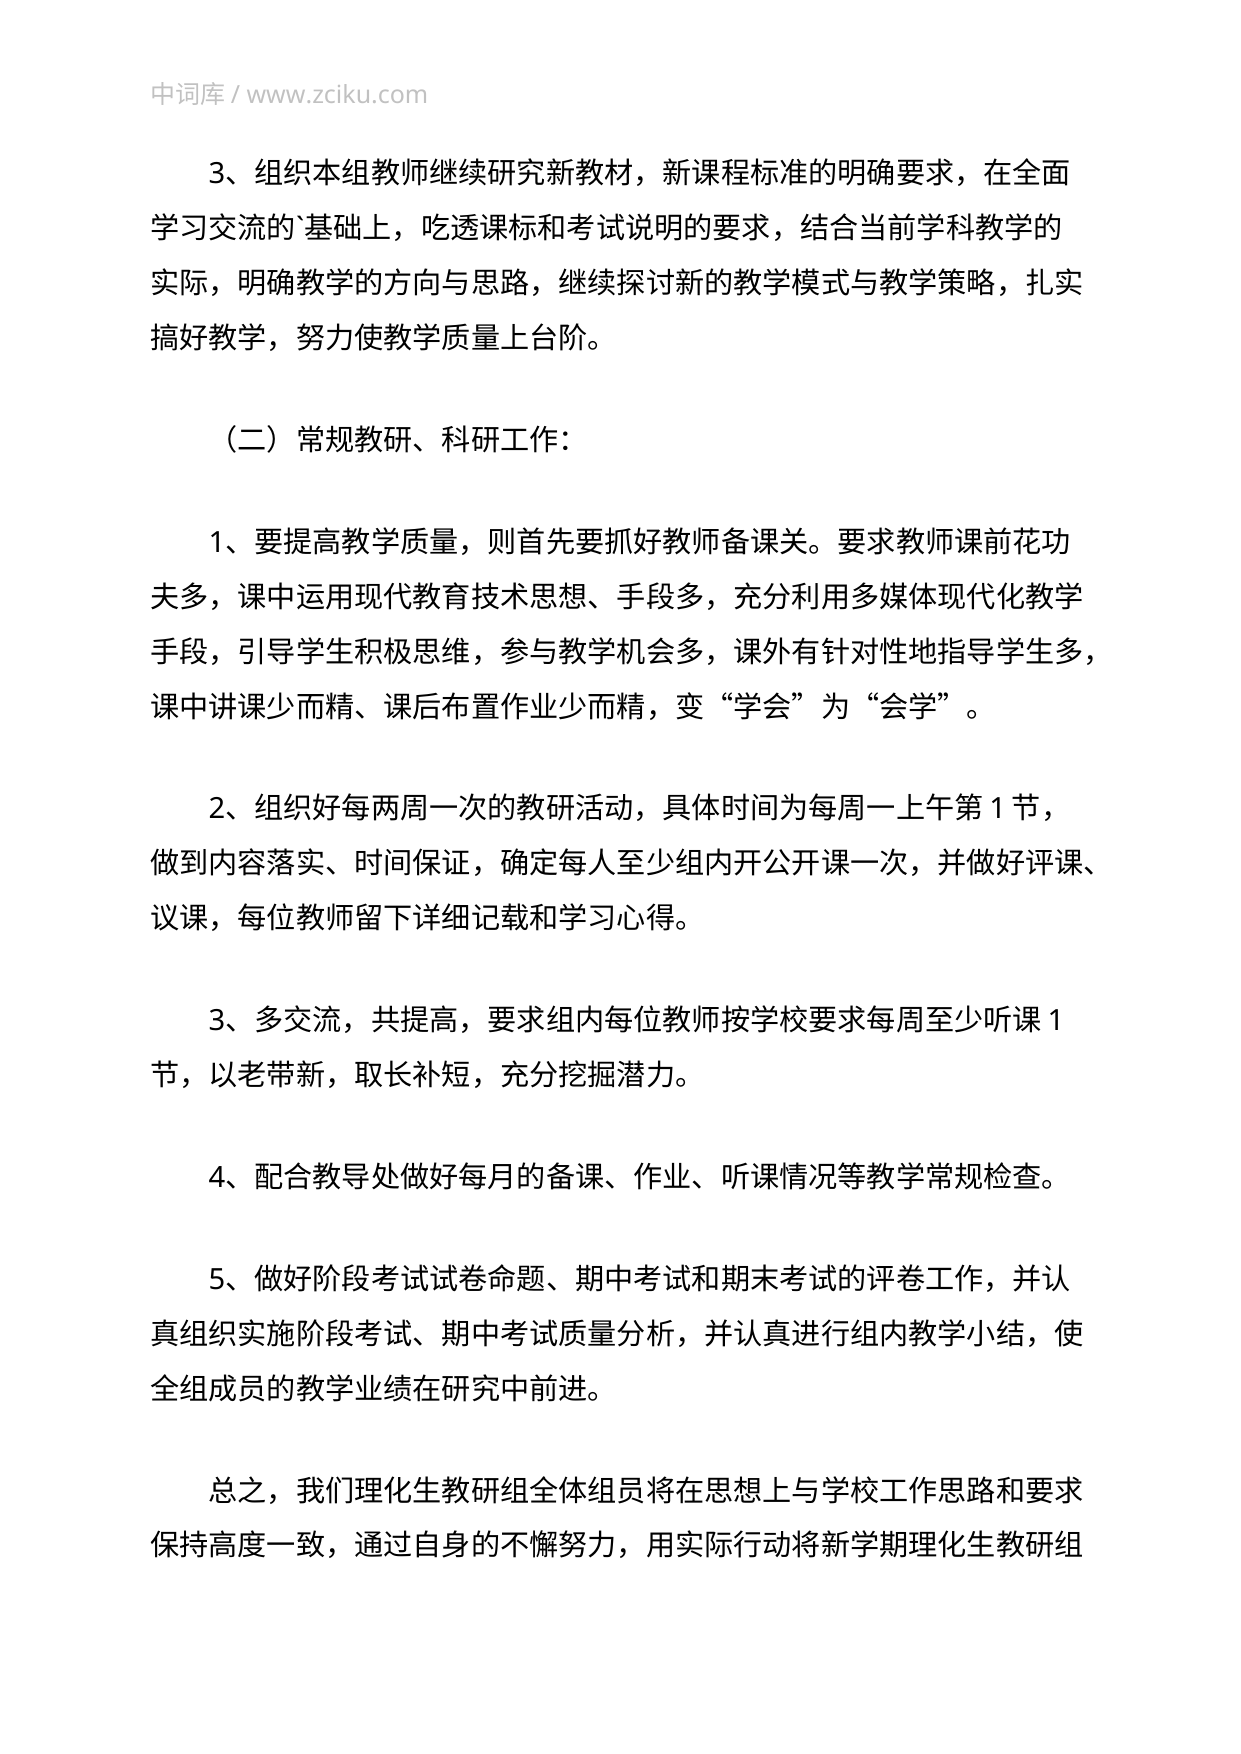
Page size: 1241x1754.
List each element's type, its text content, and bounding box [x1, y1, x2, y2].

text 3、组织本组教师继续研究新教材，新课程标准的明确要求，在全面学习交流的`基础上，吃透课标和考试说明的要求，结合当前学科教学的实际，明确教学的方向与思路，继续探讨新的教学模式与教学策略，扎实搞好教学，努力使教学质量上台阶。 [150, 150, 1090, 357]
text 1、要提高教学质量，则首先要抓好教师备课关。要求教师课前花功夫多，课中运用现代教育技术思想、手段多，充分利用多媒体现代化教学手段，引导学生积极思维，参与教学机会多，课外有针对性地指导学生多，课中讲课少而精、课后布置作业少而精，变“学会”为“会学”。 [150, 518, 1090, 726]
text 2、组织好每两周一次的教研活动，具体时间为每周一上午第1节，做到内容落实、时间保证，确定每人至少组内开公开课一次，并做好评课、议课，每位教师留下详细记载和学习心得。 [150, 785, 1090, 937]
text （二）常规教研、科研工作： [150, 417, 1090, 459]
text 3、多交流，共提高，要求组内每位教师按学校要求每周至少听课1节，以老带新，取长补短，充分挖掘潜力。 [150, 997, 1090, 1094]
text 5、做好阶段考试试卷命题、期中考试和期末考试的评卷工作，并认真组织实施阶段考试、期中考试质量分析，并认真进行组内教学小结，使全组成员的教学业绩在研究中前进。 [150, 1255, 1090, 1408]
text 4、配合教导处做好每月的备课、作业、听课情况等教学常规检查。 [150, 1153, 1090, 1196]
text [150, 1467, 1090, 1564]
